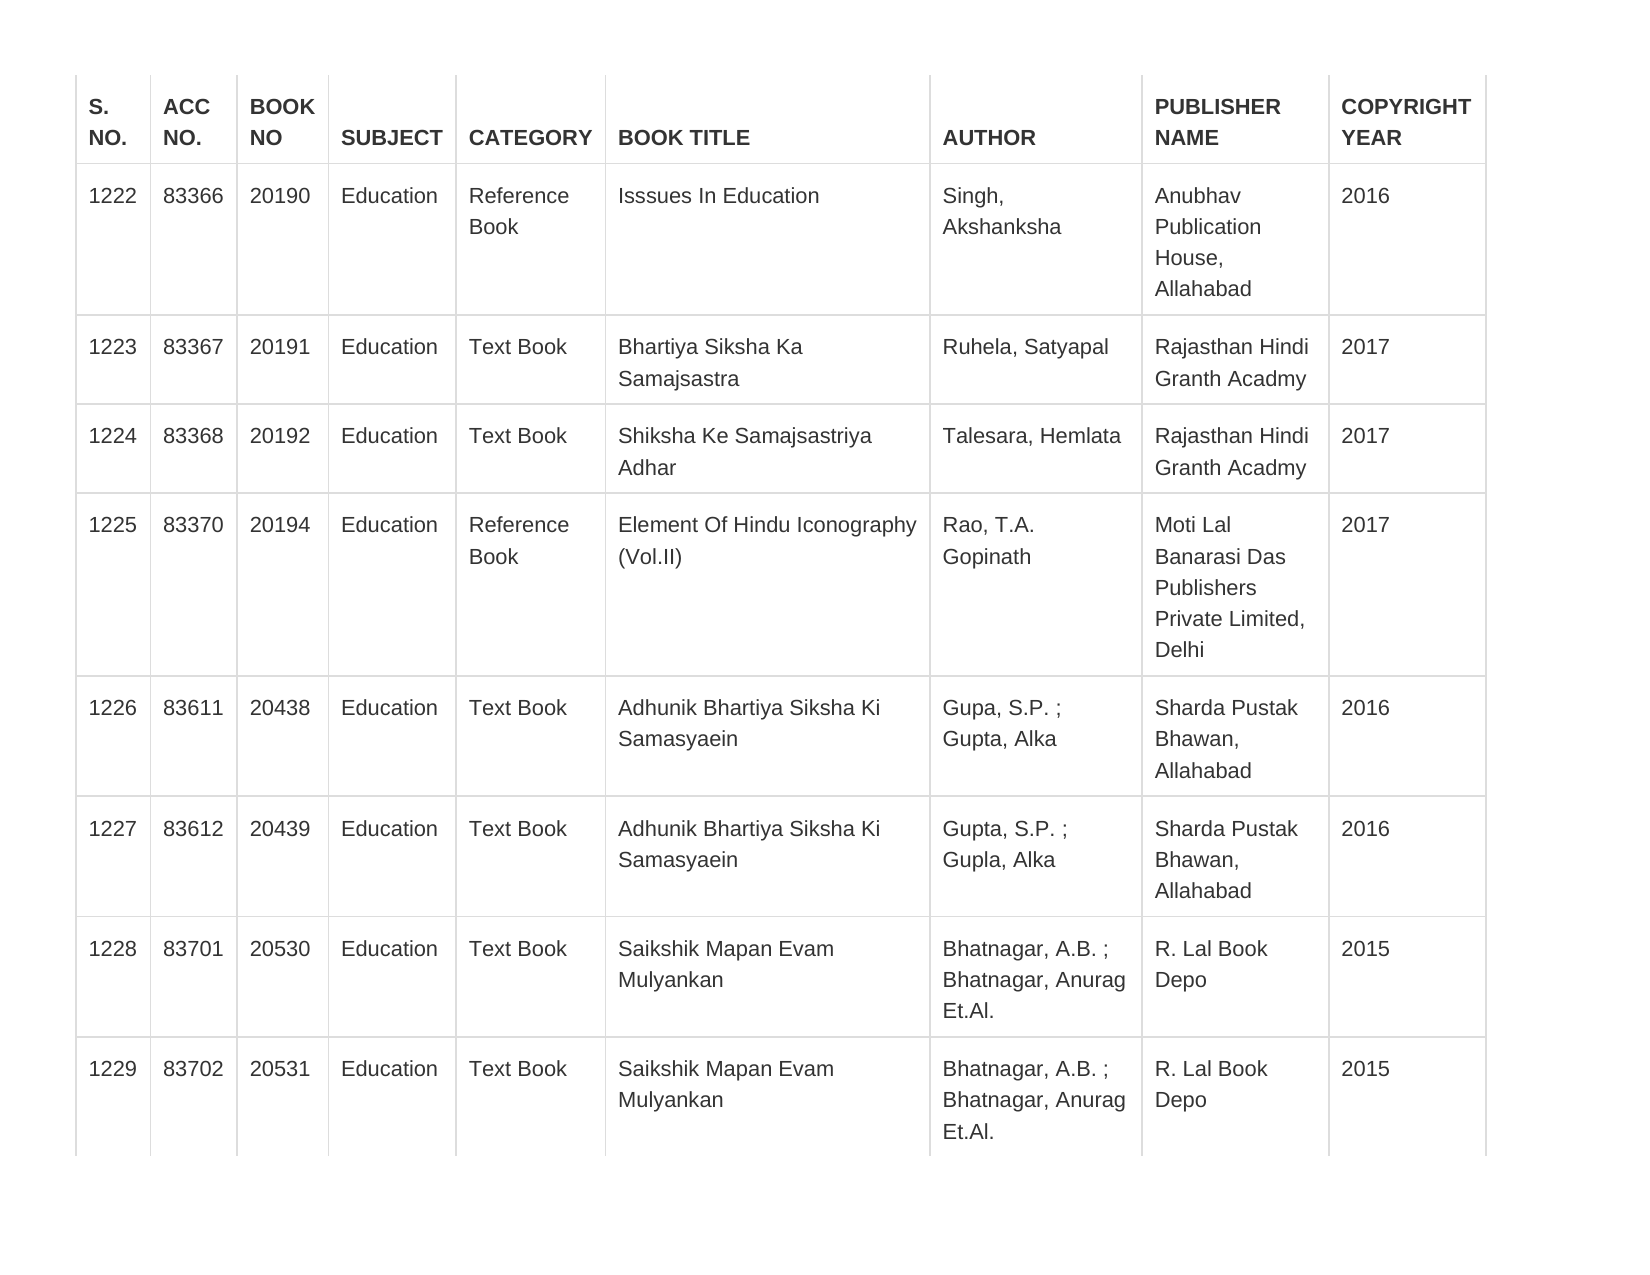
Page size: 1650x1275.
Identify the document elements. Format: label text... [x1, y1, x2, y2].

table_header S. NO. [77, 75, 150, 162]
table_header COPYRIGHT YEAR [1330, 75, 1485, 162]
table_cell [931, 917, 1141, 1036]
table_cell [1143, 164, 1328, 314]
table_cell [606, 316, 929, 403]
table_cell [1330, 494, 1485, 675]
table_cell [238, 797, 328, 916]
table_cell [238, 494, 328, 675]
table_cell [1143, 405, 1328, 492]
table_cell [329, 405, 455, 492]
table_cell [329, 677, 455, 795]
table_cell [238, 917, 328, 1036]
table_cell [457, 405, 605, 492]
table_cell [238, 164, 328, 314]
table_header ACC NO. [151, 75, 236, 162]
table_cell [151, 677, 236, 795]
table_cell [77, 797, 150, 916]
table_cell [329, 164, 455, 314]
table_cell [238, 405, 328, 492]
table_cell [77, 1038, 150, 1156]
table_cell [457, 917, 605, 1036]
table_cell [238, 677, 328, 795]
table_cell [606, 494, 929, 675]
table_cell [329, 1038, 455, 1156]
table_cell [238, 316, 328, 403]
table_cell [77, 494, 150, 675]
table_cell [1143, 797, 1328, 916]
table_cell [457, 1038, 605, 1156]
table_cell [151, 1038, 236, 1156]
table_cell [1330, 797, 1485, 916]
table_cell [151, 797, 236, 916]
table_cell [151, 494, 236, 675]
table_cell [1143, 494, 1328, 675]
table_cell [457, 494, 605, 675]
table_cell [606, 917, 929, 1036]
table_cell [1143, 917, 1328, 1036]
table_header SUBJECT [329, 75, 455, 162]
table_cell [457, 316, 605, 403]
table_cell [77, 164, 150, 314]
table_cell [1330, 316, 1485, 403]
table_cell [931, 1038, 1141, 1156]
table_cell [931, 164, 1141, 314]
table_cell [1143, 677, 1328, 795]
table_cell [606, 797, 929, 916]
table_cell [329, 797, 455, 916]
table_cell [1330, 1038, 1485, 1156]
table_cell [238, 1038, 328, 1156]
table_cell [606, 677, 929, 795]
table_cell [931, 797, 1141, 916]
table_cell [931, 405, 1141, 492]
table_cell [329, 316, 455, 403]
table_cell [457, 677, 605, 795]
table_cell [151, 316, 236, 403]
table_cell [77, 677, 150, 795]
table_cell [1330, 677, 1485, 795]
table_header CATEGORY [457, 75, 605, 162]
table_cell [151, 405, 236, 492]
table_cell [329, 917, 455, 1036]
table_header PUBLISHER NAME [1143, 75, 1328, 162]
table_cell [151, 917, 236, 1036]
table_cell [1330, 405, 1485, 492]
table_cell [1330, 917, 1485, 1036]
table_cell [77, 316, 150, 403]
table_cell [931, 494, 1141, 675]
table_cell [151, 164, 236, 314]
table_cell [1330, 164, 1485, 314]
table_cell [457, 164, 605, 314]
table_header BOOK TITLE [606, 75, 929, 162]
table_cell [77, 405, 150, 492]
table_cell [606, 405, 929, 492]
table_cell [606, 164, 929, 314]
table_header BOOK NO [238, 75, 328, 162]
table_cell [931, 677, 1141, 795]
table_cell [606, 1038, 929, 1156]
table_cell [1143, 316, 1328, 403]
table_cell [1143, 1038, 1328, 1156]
table_header AUTHOR [931, 75, 1141, 162]
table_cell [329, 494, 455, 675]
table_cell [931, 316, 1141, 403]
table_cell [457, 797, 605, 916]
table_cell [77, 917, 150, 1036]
